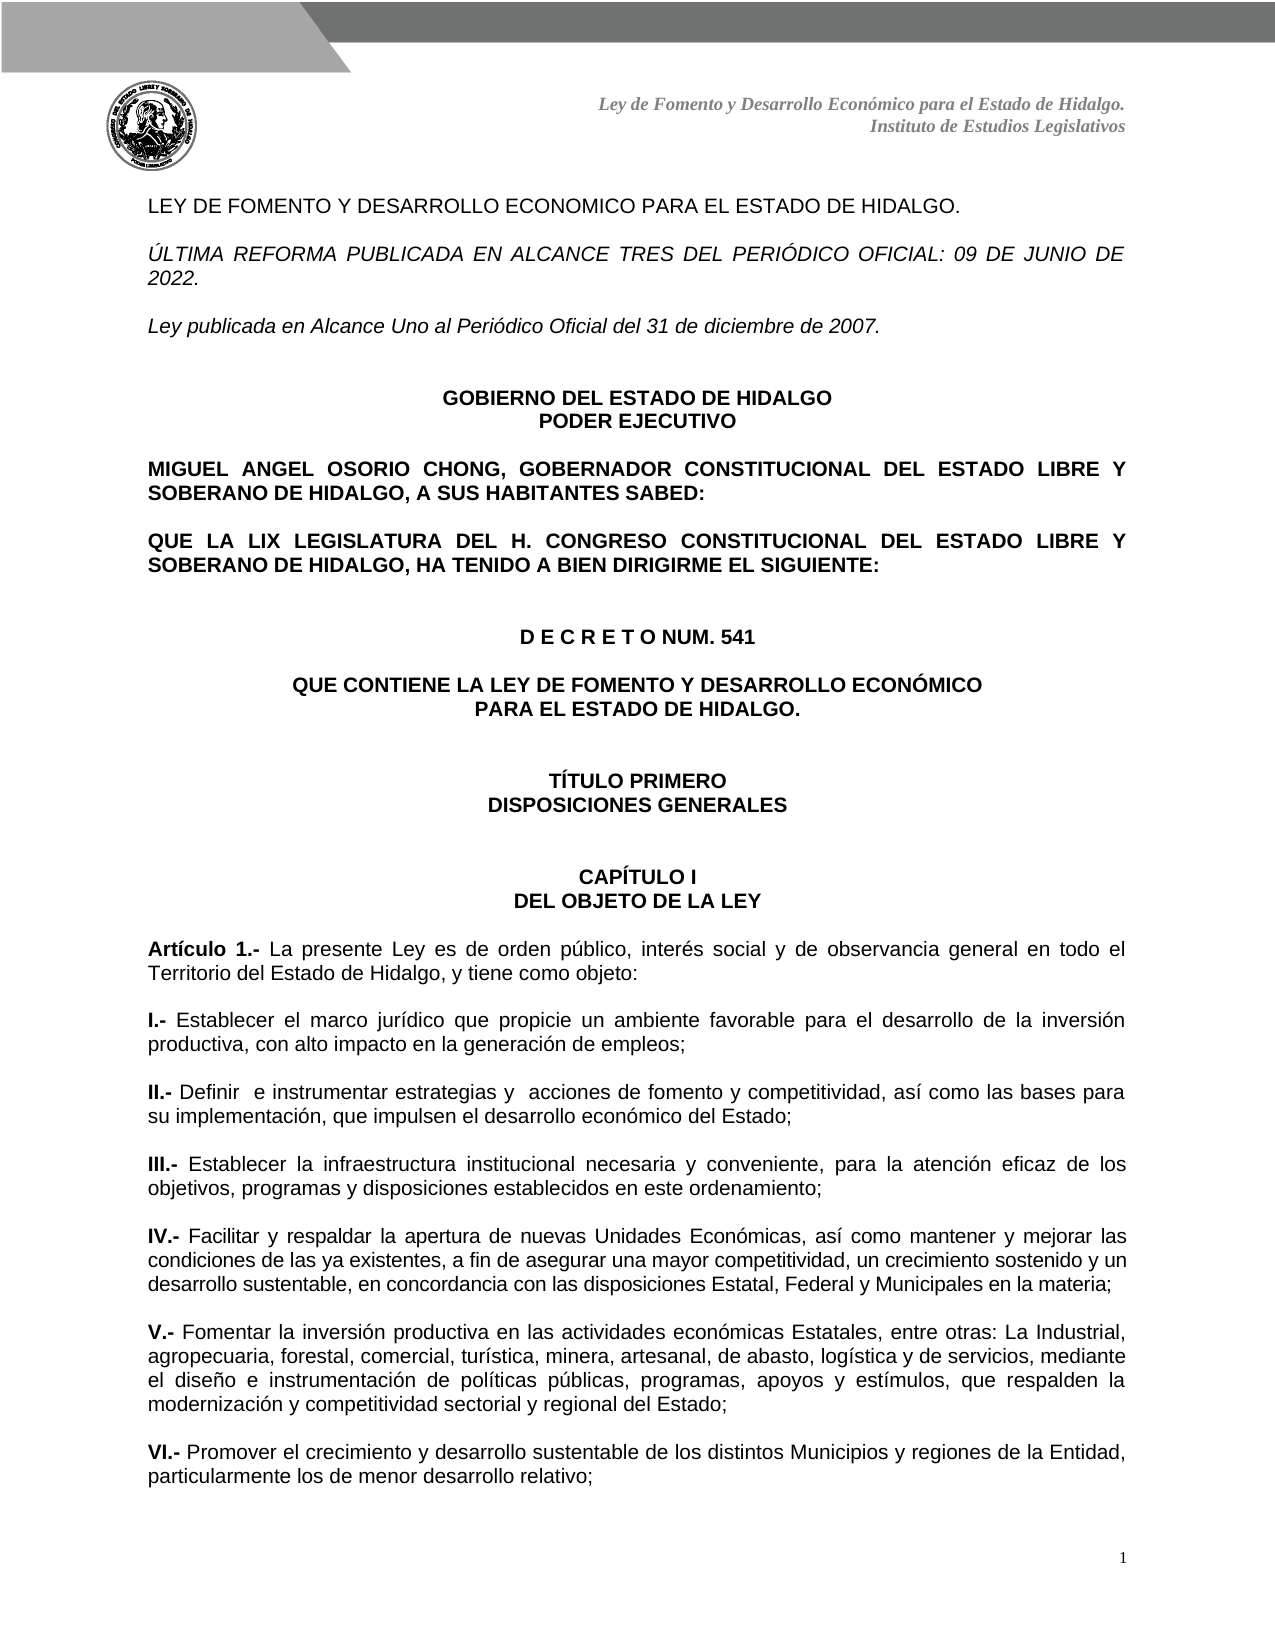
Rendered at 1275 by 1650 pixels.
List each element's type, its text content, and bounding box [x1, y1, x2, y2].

text ÚLTIMA REFORMA PUBLICADA EN ALCANCE TRES DEL PERIÓDICO OFICIAL: 09 DE JUNIO DE 2022. [148, 242, 1127, 289]
text III.- Establecer la infraestructura institucional necesaria y conveniente, para la atención eficaz de los objetivos, programas y disposiciones establecidos en este ordenamiento; [148, 1152, 1127, 1200]
text GOBIERNO DEL ESTADO DE HIDALGO [148, 385, 1127, 409]
text QUE CONTIENE LA LEY DE FOMENTO Y DESARROLLO ECONÓMICO [148, 673, 1127, 697]
text I.- Establecer el marco jurídico que propicie un ambiente favorable para el desarrollo de la inversión productiva, con alto impacto en la generación de empleos; [148, 1008, 1127, 1056]
text MIGUEL ANGEL OSORIO CHONG, GOBERNADOR CONSTITUCIONAL DEL ESTADO LIBRE Y SOBERANO DE HIDALGO, A SUS HABITANTES SABED: [148, 457, 1127, 505]
text V.- Fomentar la inversión productiva en las actividades económicas Estatales, entre otras: La Industrial, agropecuaria, forestal, comercial, turística, minera, artesanal, de abasto, logística y de servicios, mediante el diseño e instrumentación de políticas públicas, programas, apoyos y estímulos, que respalden la modernización y competitividad sectorial y regional del Estado; [148, 1320, 1127, 1416]
text DISPOSICIONES GENERALES [148, 793, 1127, 817]
text IV.- Facilitar y respaldar la apertura de nuevas Unidades Económicas, así como mantener y mejorar las condiciones de las ya existentes, a fin de asegurar una mayor competitividad, un crecimiento sostenido y un desarrollo sustentable, en concordancia con las disposiciones Estatal, Federal y Municipales en la materia; [148, 1224, 1127, 1296]
text PODER EJECUTIVO [148, 409, 1127, 433]
text II.- Definir e instrumentar estrategias y acciones de fomento y competitividad, así como las bases para su implementación, que impulsen el desarrollo económico del Estado; [148, 1080, 1127, 1128]
picture [1, 2, 1275, 173]
text VI.- Promover el crecimiento y desarrollo sustentable de los distintos Municipios y regiones de la Entidad, particularmente los de menor desarrollo relativo; [148, 1439, 1127, 1487]
text Ley publicada en Alcance Uno al Periódico Oficial del 31 de diciembre de 2007. [148, 313, 1127, 337]
text CAPÍTULO I [148, 864, 1127, 888]
text Artículo 1.- La presente Ley es de orden público, interés social y de observancia general en todo el Territorio del Estado de Hidalgo, y tiene como objeto: [148, 936, 1127, 984]
text TÍTULO PRIMERO [148, 769, 1127, 793]
text PARA EL ESTADO DE HIDALGO. [148, 697, 1127, 721]
text D E C R E T O NUM. 541 [148, 625, 1127, 649]
text QUE LA LIX LEGISLATURA DEL H. CONGRESO CONSTITUCIONAL DEL ESTADO LIBRE Y SOBERANO DE HIDALGO, HA TENIDO A BIEN DIRIGIRME EL SIGUIENTE: [148, 529, 1127, 577]
text LEY DE FOMENTO Y DESARROLLO ECONOMICO PARA EL ESTADO DE HIDALGO. [148, 194, 1127, 218]
text DEL OBJETO DE LA LEY [148, 888, 1127, 912]
